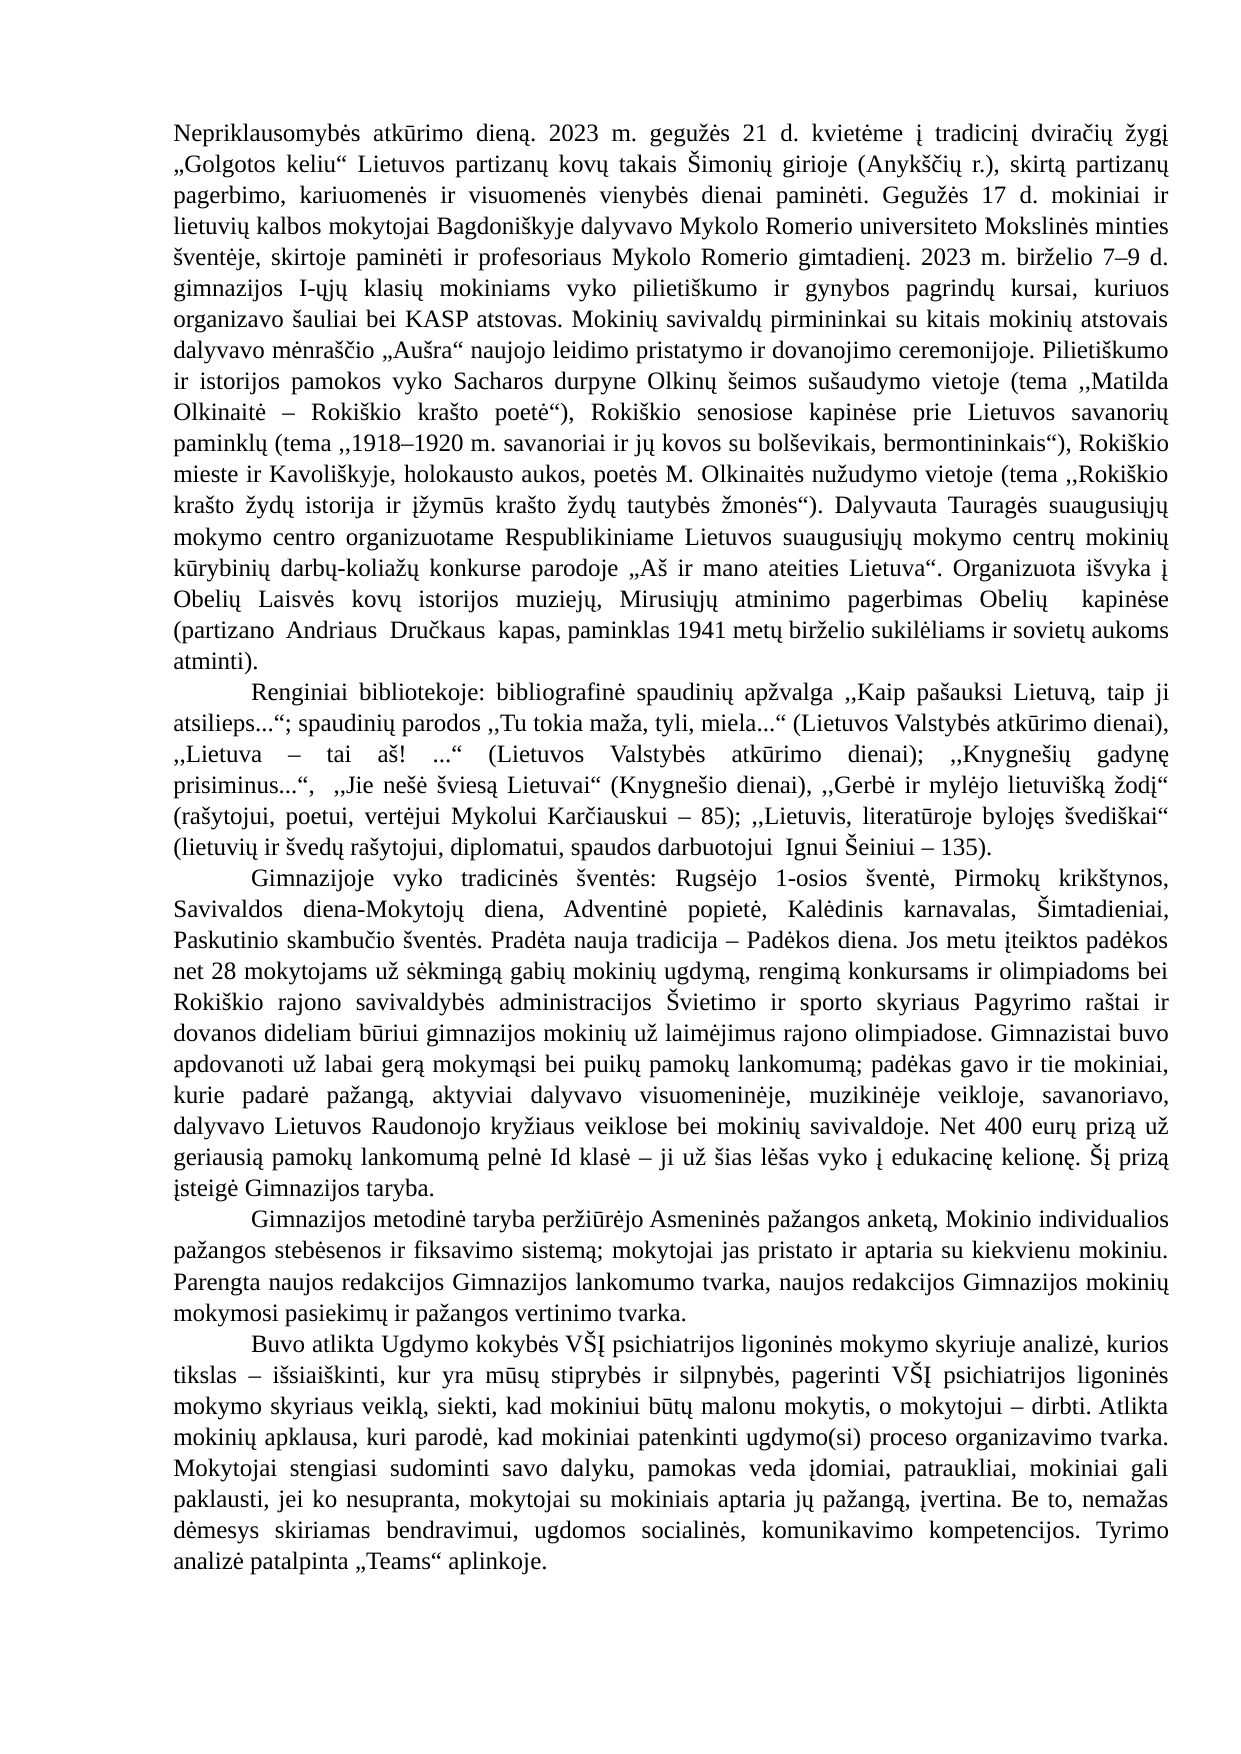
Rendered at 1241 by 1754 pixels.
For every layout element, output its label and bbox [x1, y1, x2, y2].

table_header [162, 118, 1181, 1608]
